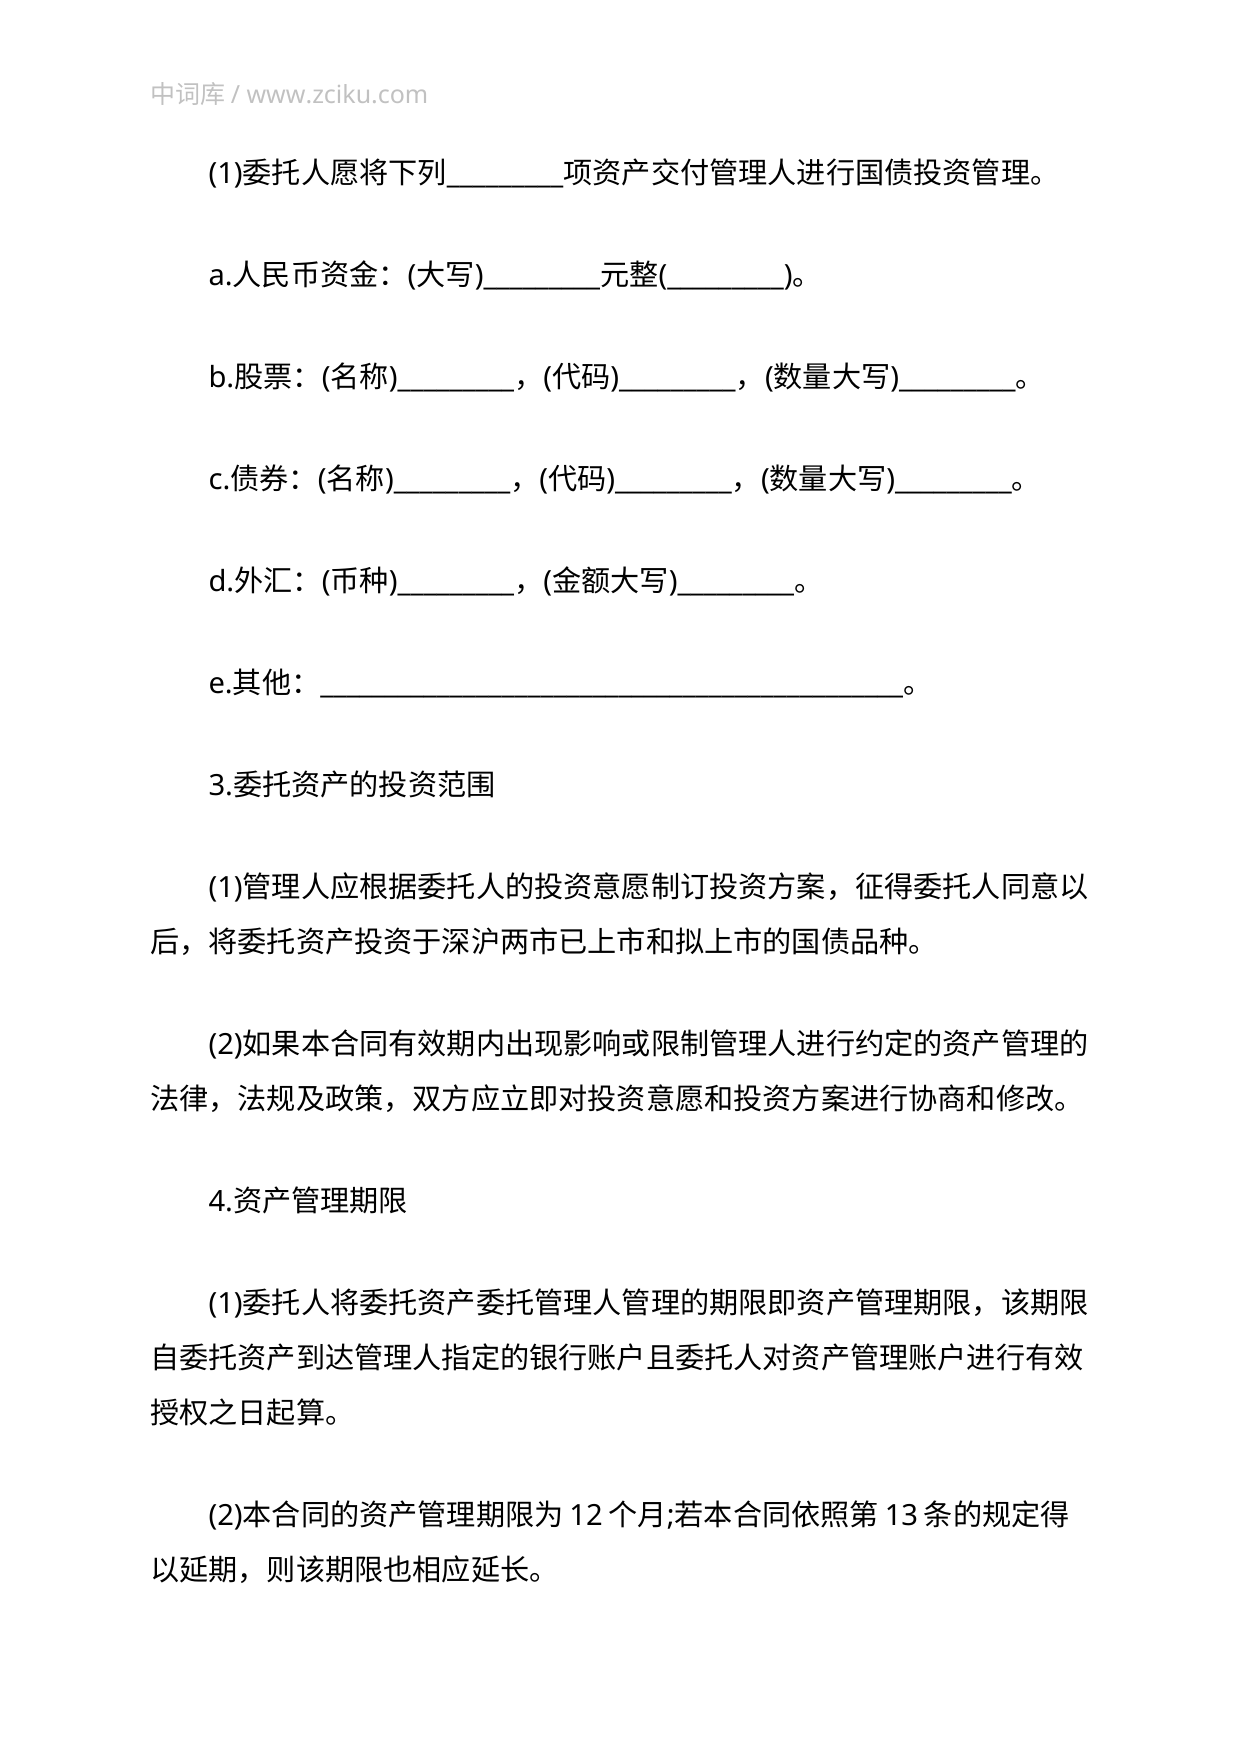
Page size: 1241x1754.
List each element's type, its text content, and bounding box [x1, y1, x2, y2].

text (2)本合同的资产管理期限为12个月;若本合同依照第13条的规定得以延期，则该期限也相应延长。 [150, 1491, 1090, 1588]
text d.外汇：(币种)_________，(金额大写)_________。 [150, 558, 1090, 600]
text a.人民币资金：(大写)_________元整(_________)。 [150, 252, 1090, 294]
text e.其他：_____________________________________________。 [150, 660, 1090, 702]
text c.债券：(名称)_________，(代码)_________，(数量大写)_________。 [150, 456, 1090, 498]
text 3.委托资产的投资范围 [150, 762, 1090, 804]
text (1)管理人应根据委托人的投资意愿制订投资方案，征得委托人同意以后，将委托资产投资于深沪两市已上市和拟上市的国债品种。 [150, 864, 1090, 961]
text 4.资产管理期限 [150, 1177, 1090, 1220]
text b.股票：(名称)_________，(代码)_________，(数量大写)_________。 [150, 354, 1090, 396]
text (1)委托人将委托资产委托管理人管理的期限即资产管理期限，该期限自委托资产到达管理人指定的银行账户且委托人对资产管理账户进行有效授权之日起算。 [150, 1279, 1090, 1432]
text (1)委托人愿将下列_________项资产交付管理人进行国债投资管理。 [150, 150, 1090, 192]
text (2)如果本合同有效期内出现影响或限制管理人进行约定的资产管理的法律，法规及政策，双方应立即对投资意愿和投资方案进行协商和修改。 [150, 1021, 1090, 1118]
